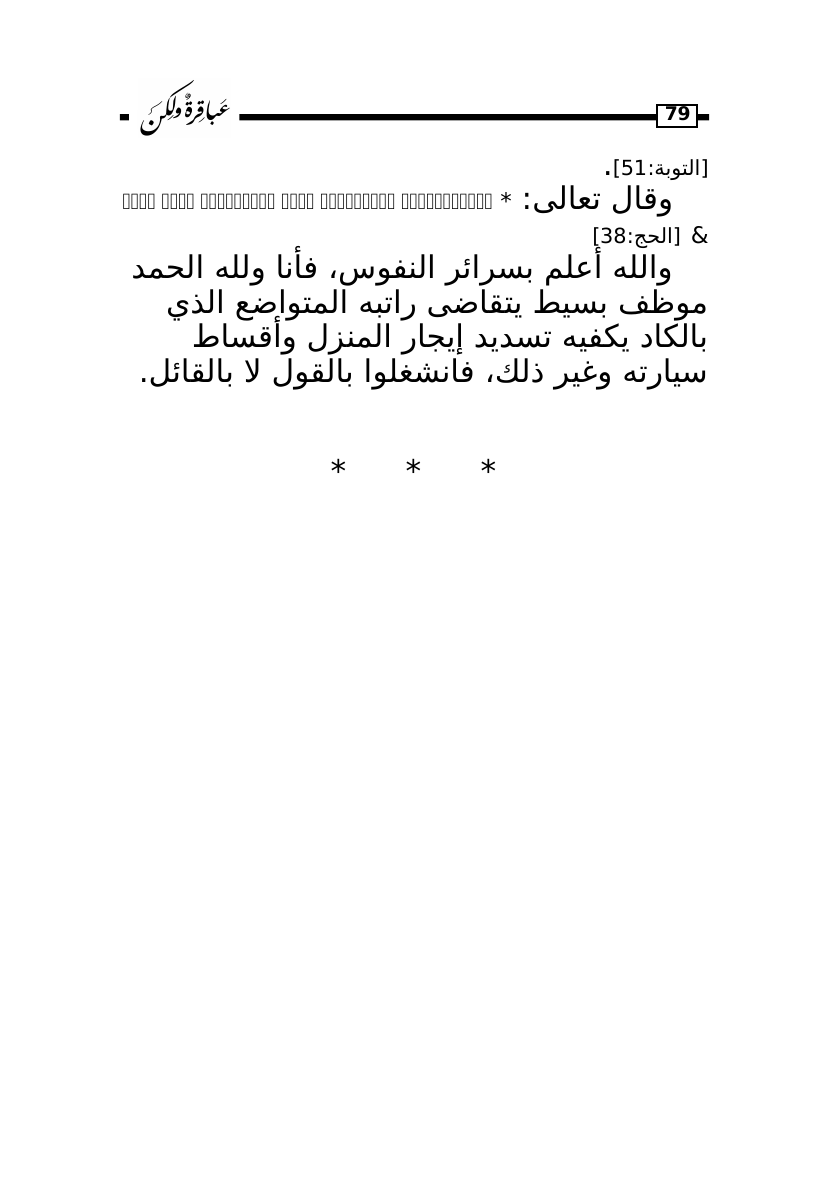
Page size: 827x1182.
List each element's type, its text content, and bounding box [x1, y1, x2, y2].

text * * * [118, 455, 709, 489]
text قال تعالى: * & [التوبة:51]. [118, 148, 709, 182]
text والله أعلم بسرائر النفوس، فأنا ولله الحمد موظف بسيط يتقاضى راتبه المتواضع الذي بالكاد يكفيه تسديد إيجار المنزل وأقساط سيارته وغير ذلك، فانشغلوا بالقول لا بالقائل. [118, 251, 709, 389]
picture [137, 78, 231, 138]
text وقال تعالى: * & [الحج:38] [118, 182, 709, 251]
